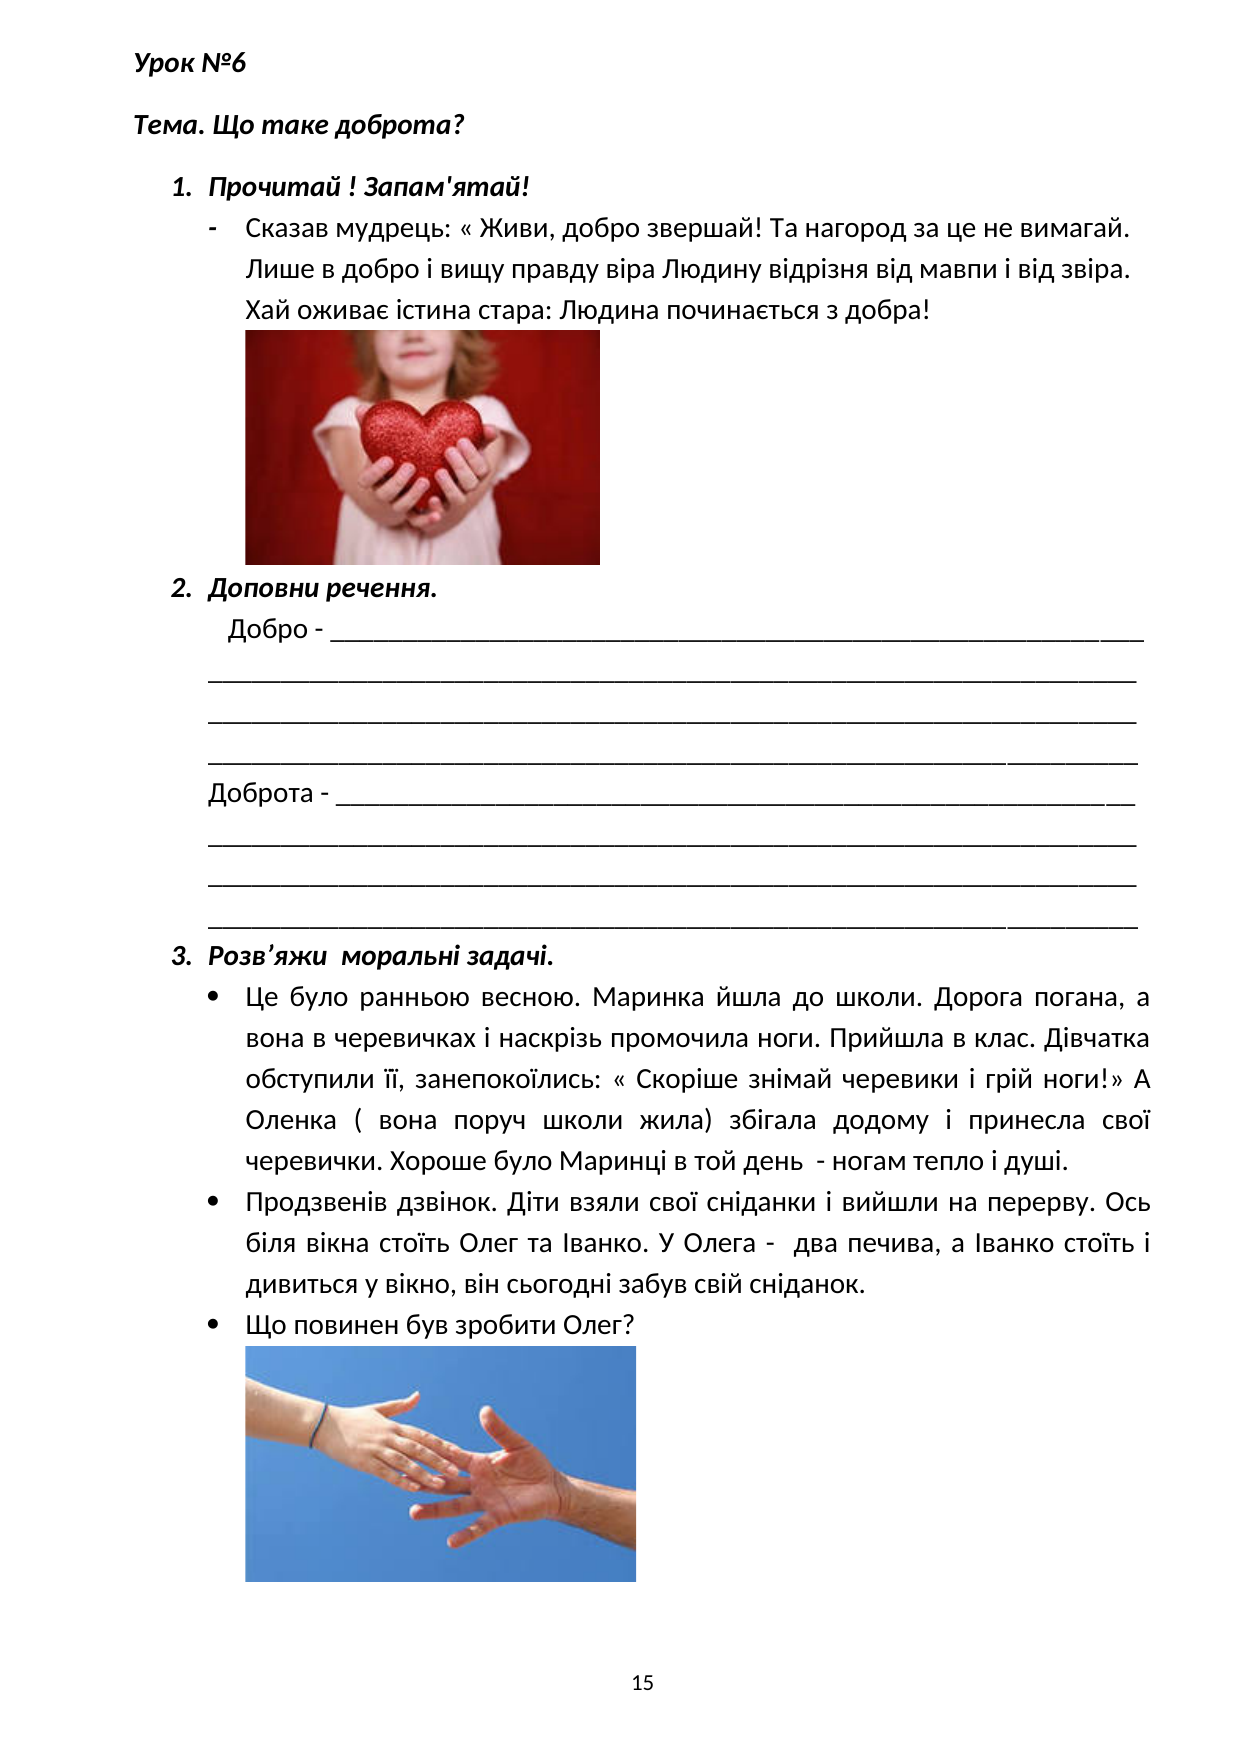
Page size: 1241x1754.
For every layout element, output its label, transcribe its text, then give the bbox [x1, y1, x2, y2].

list Доповни речення. [170, 569, 1152, 605]
list Доброта - _______________________________________________________ [208, 774, 1152, 809]
list Добро - ________________________________________________________ [208, 610, 1152, 646]
picture [245, 330, 600, 565]
list ________________________________________________________________________________________________________________________________________________________________________________________________ [208, 651, 1152, 768]
picture [245, 1346, 637, 1582]
list Продзвенів дзвінок. Діти взяли свої сніданки і вийшли на перерву. Ось біля вікна стоїть Олег та Іванко. У Олега - два печива, а Іванко стоїть і дивиться у вікно, він сьогодні забув свій сніданок. [208, 1183, 1152, 1301]
text Тема. Що таке доброта? [133, 106, 1152, 142]
list Прочитай ! Запам'ятай! [170, 168, 1152, 203]
list Розв’яжи моральні задачі. [170, 937, 1152, 973]
list Це було ранньою весною. Маринка йшла до школи. Дорога погана, а вона в черевичках і наскрізь промочила ноги. Прийшла в клас. Дівчатка обступили її, занепокоїлись: « Скоріше знімай черевики і грій ноги!» А Оленка ( вона поруч школи жила) збігала додому і принесла свої черевички. Хороше було Маринці в той день - ногам тепло і душі. [208, 978, 1152, 1178]
text Урок №6 [133, 44, 1152, 80]
list Лише в добро і вищу правду віра Людину відрізня від мавпи і від звіра. [245, 250, 1152, 285]
list Що повинен був зробити Олег? [208, 1306, 1152, 1342]
list Сказав мудрець: « Живи, добро звершай! Та нагород за це не вимагай. [208, 209, 1152, 244]
list ________________________________________________________________________________________________________________________________________________________________________________________________ [208, 815, 1152, 932]
